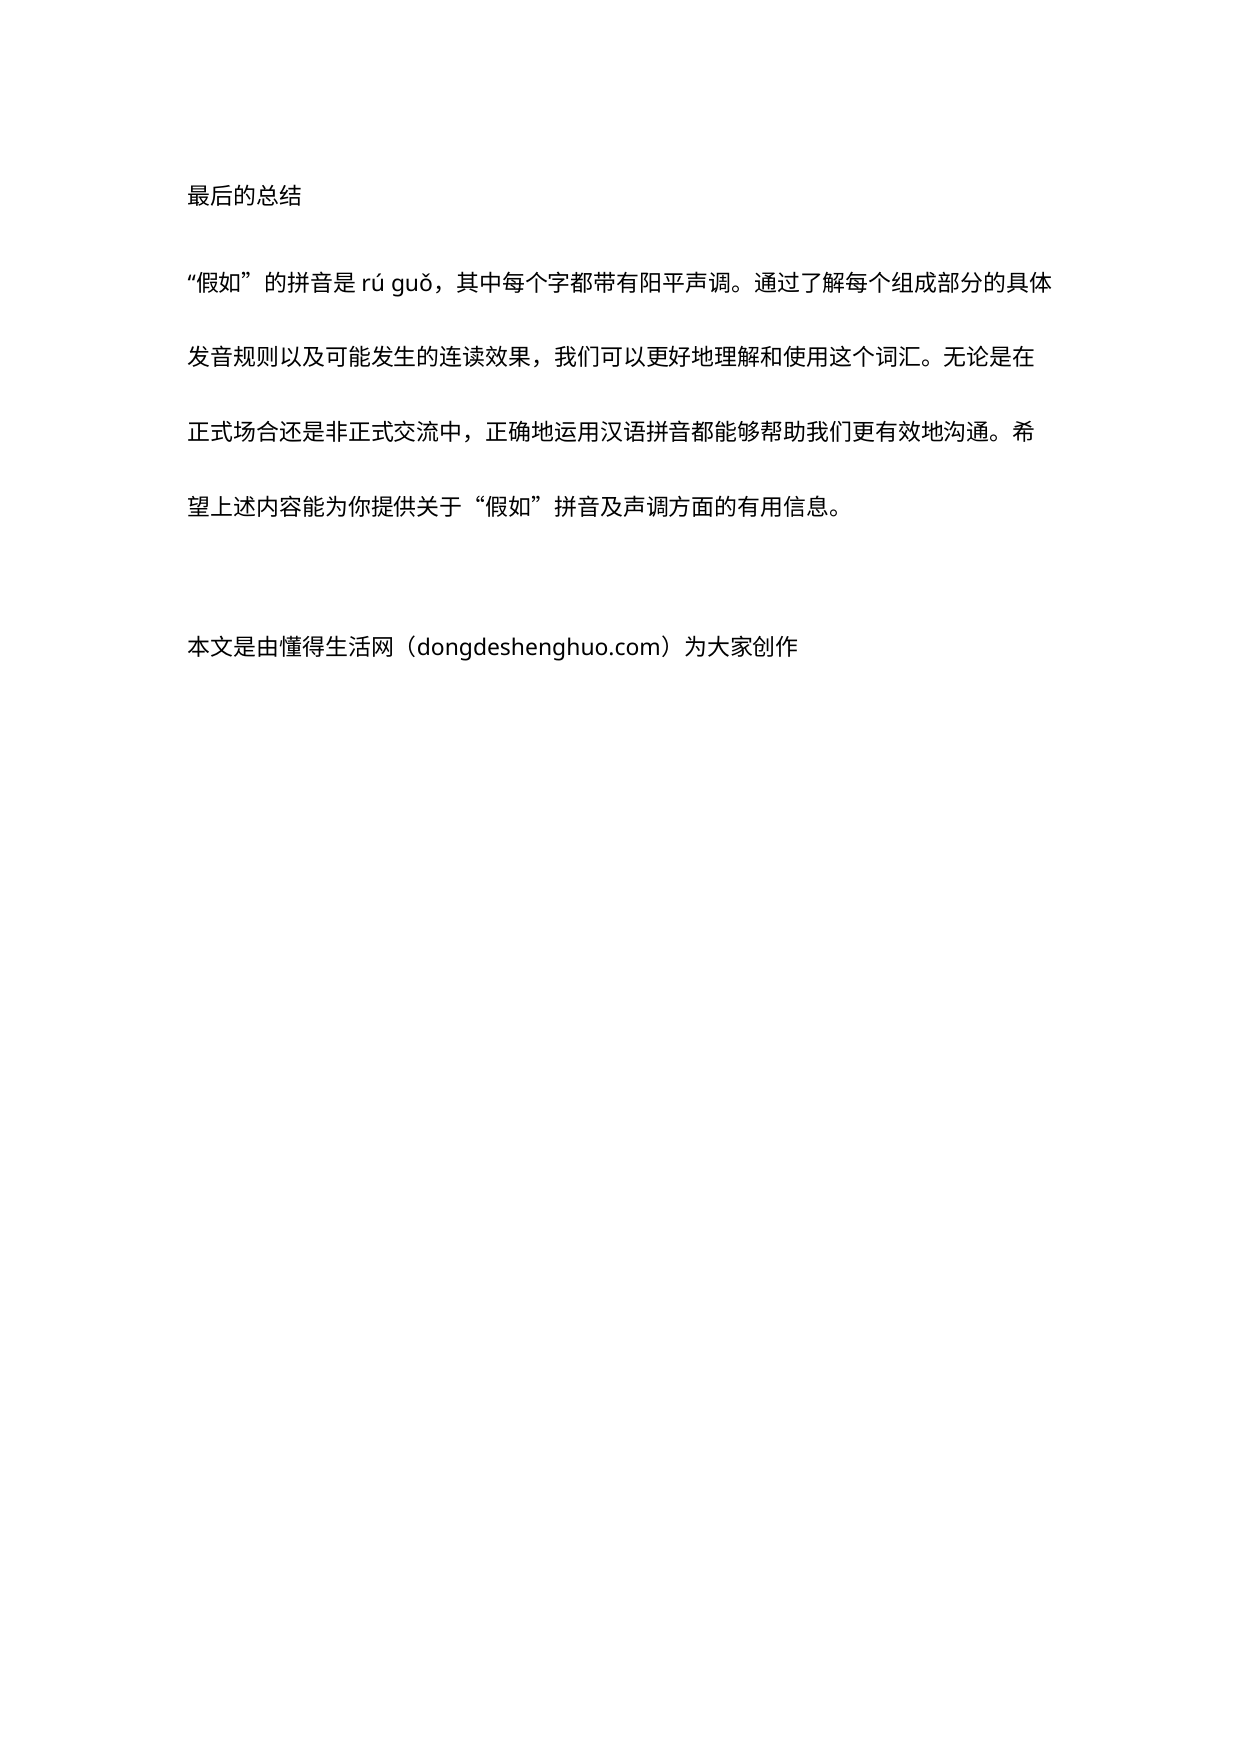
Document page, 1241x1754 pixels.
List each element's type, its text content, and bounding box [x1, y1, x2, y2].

text “假如”的拼音是 rú guǒ，其中每个字都带有阳平声调。通过了解每个组成部分的具体发音规则以及可能发生的连读效果，我们可以更好地理解和使用这个词汇。无论是在正式场合还是非正式交流中，正确地运用汉语拼音都能够帮助我们更有效地沟通。希望上述内容能为你提供关于“假如”拼音及声调方面的有用信息。 [187, 248, 1053, 538]
text 本文是由懂得生活网（dongdeshenghuo.com）为大家创作 [187, 613, 1053, 678]
text 最后的总结 [187, 162, 1053, 227]
